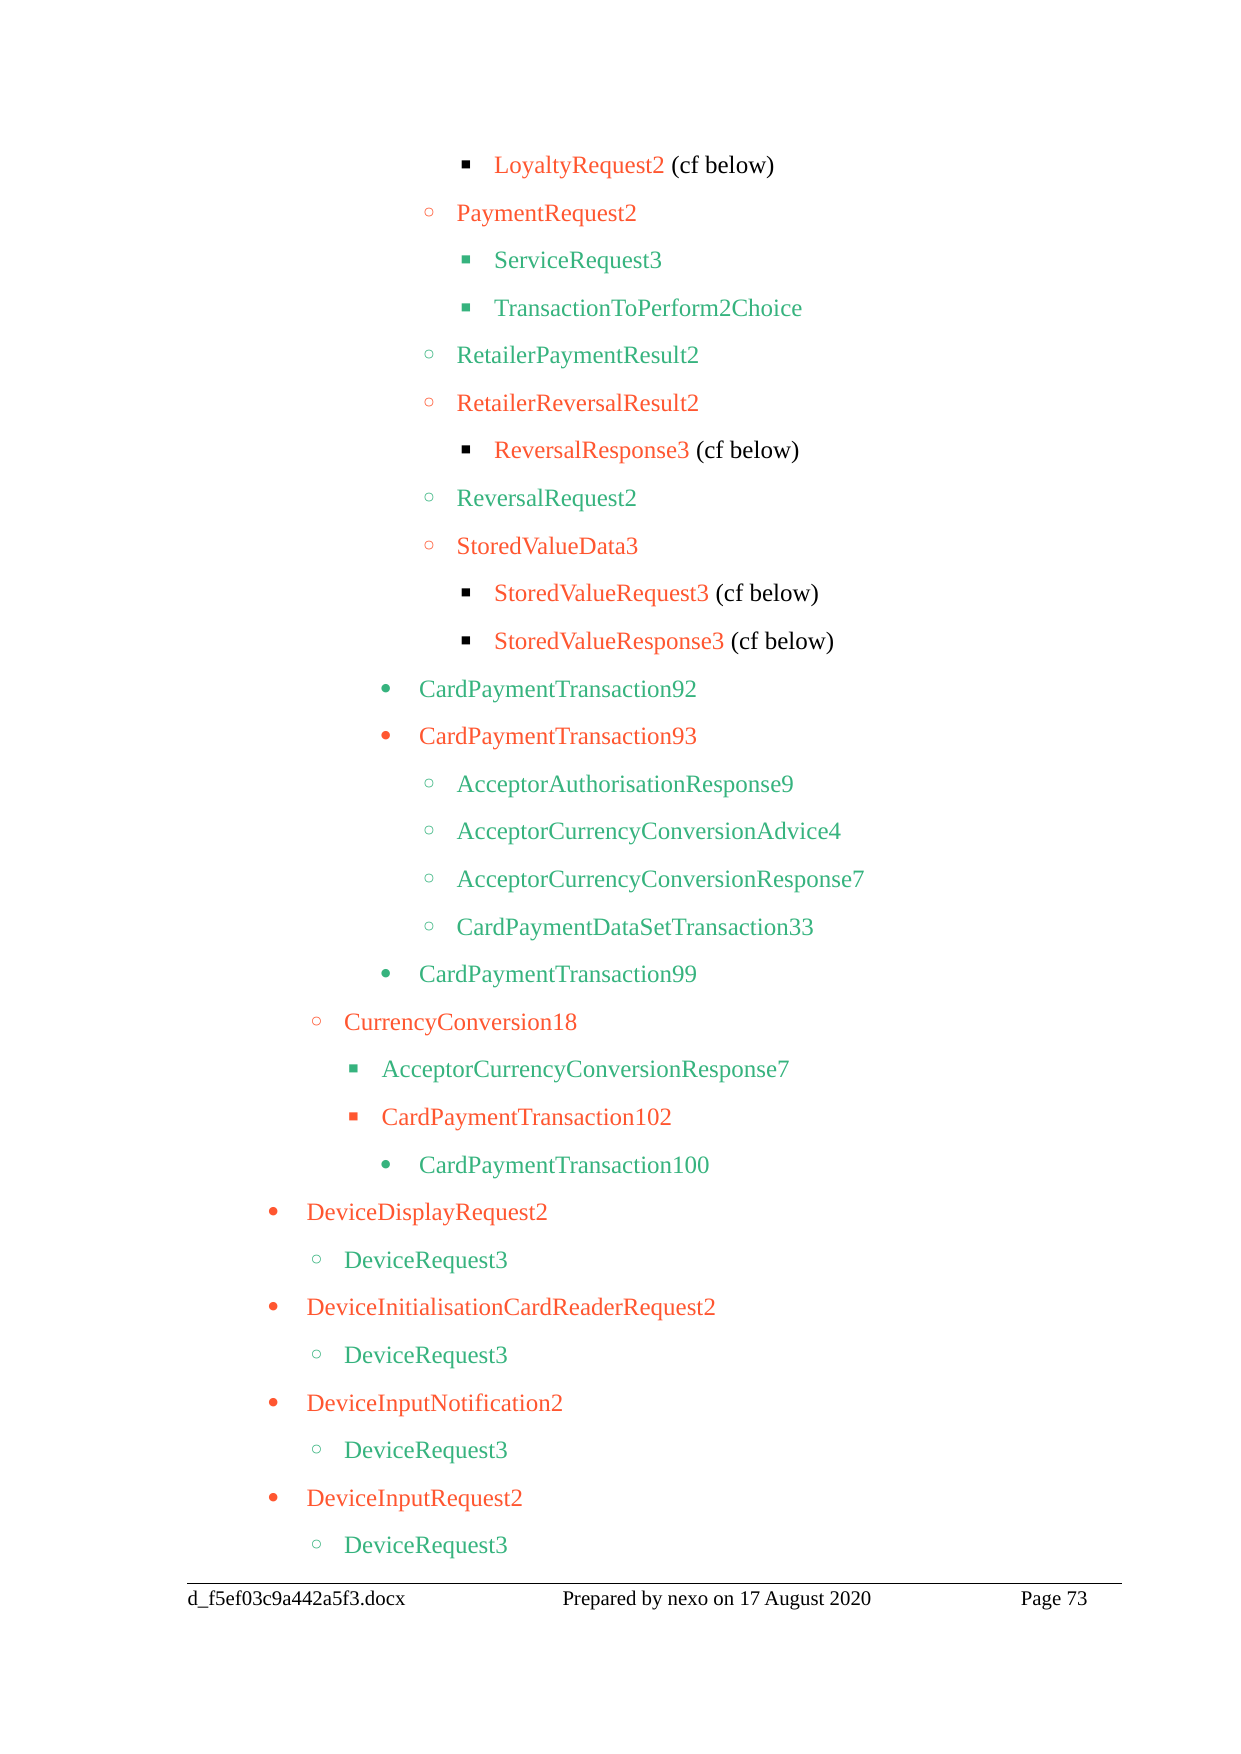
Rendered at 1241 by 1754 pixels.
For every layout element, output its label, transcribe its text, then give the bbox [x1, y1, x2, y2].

list ReversalResponse3 (cf below) [456, 436, 1122, 464]
list ReversalRequest2 [419, 483, 1122, 512]
list DeviceInitialisationCardReaderRequest2 [269, 1292, 1122, 1321]
list CardPaymentTransaction100 [381, 1150, 1122, 1178]
list AcceptorAuthorisationResponse9 [419, 769, 1122, 798]
list DeviceRequest3 [306, 1531, 1122, 1559]
list ServiceRequest3 [456, 245, 1122, 274]
list PaymentRequest2 [419, 198, 1122, 226]
list DeviceRequest3 [306, 1435, 1122, 1464]
list CardPaymentTransaction93 [381, 721, 1122, 750]
list AcceptorCurrencyConversionResponse7 [344, 1054, 1122, 1083]
list StoredValueData3 [419, 531, 1122, 559]
list AcceptorCurrencyConversionResponse7 [419, 864, 1122, 893]
list DeviceDisplayRequest2 [269, 1197, 1122, 1226]
list CardPaymentDataSetTransaction33 [419, 912, 1122, 940]
list CurrencyConversion18 [306, 1007, 1122, 1036]
list CardPaymentTransaction92 [381, 674, 1122, 702]
list DeviceInputRequest2 [269, 1483, 1122, 1512]
list CardPaymentTransaction102 [344, 1102, 1122, 1131]
list AcceptorCurrencyConversionAdvice4 [419, 816, 1122, 845]
list CardPaymentTransaction99 [381, 959, 1122, 988]
list RetailerPaymentResult2 [419, 340, 1122, 369]
list DeviceInputNotification2 [269, 1388, 1122, 1416]
list DeviceRequest3 [306, 1340, 1122, 1369]
list StoredValueResponse3 (cf below) [456, 626, 1122, 655]
list LoyaltyRequest2 (cf below) [456, 150, 1122, 179]
list StoredValueRequest3 (cf below) [456, 578, 1122, 607]
list DeviceRequest3 [306, 1245, 1122, 1274]
list TransactionToPerform2Choice [456, 293, 1122, 322]
list RetailerReversalResult2 [419, 388, 1122, 417]
